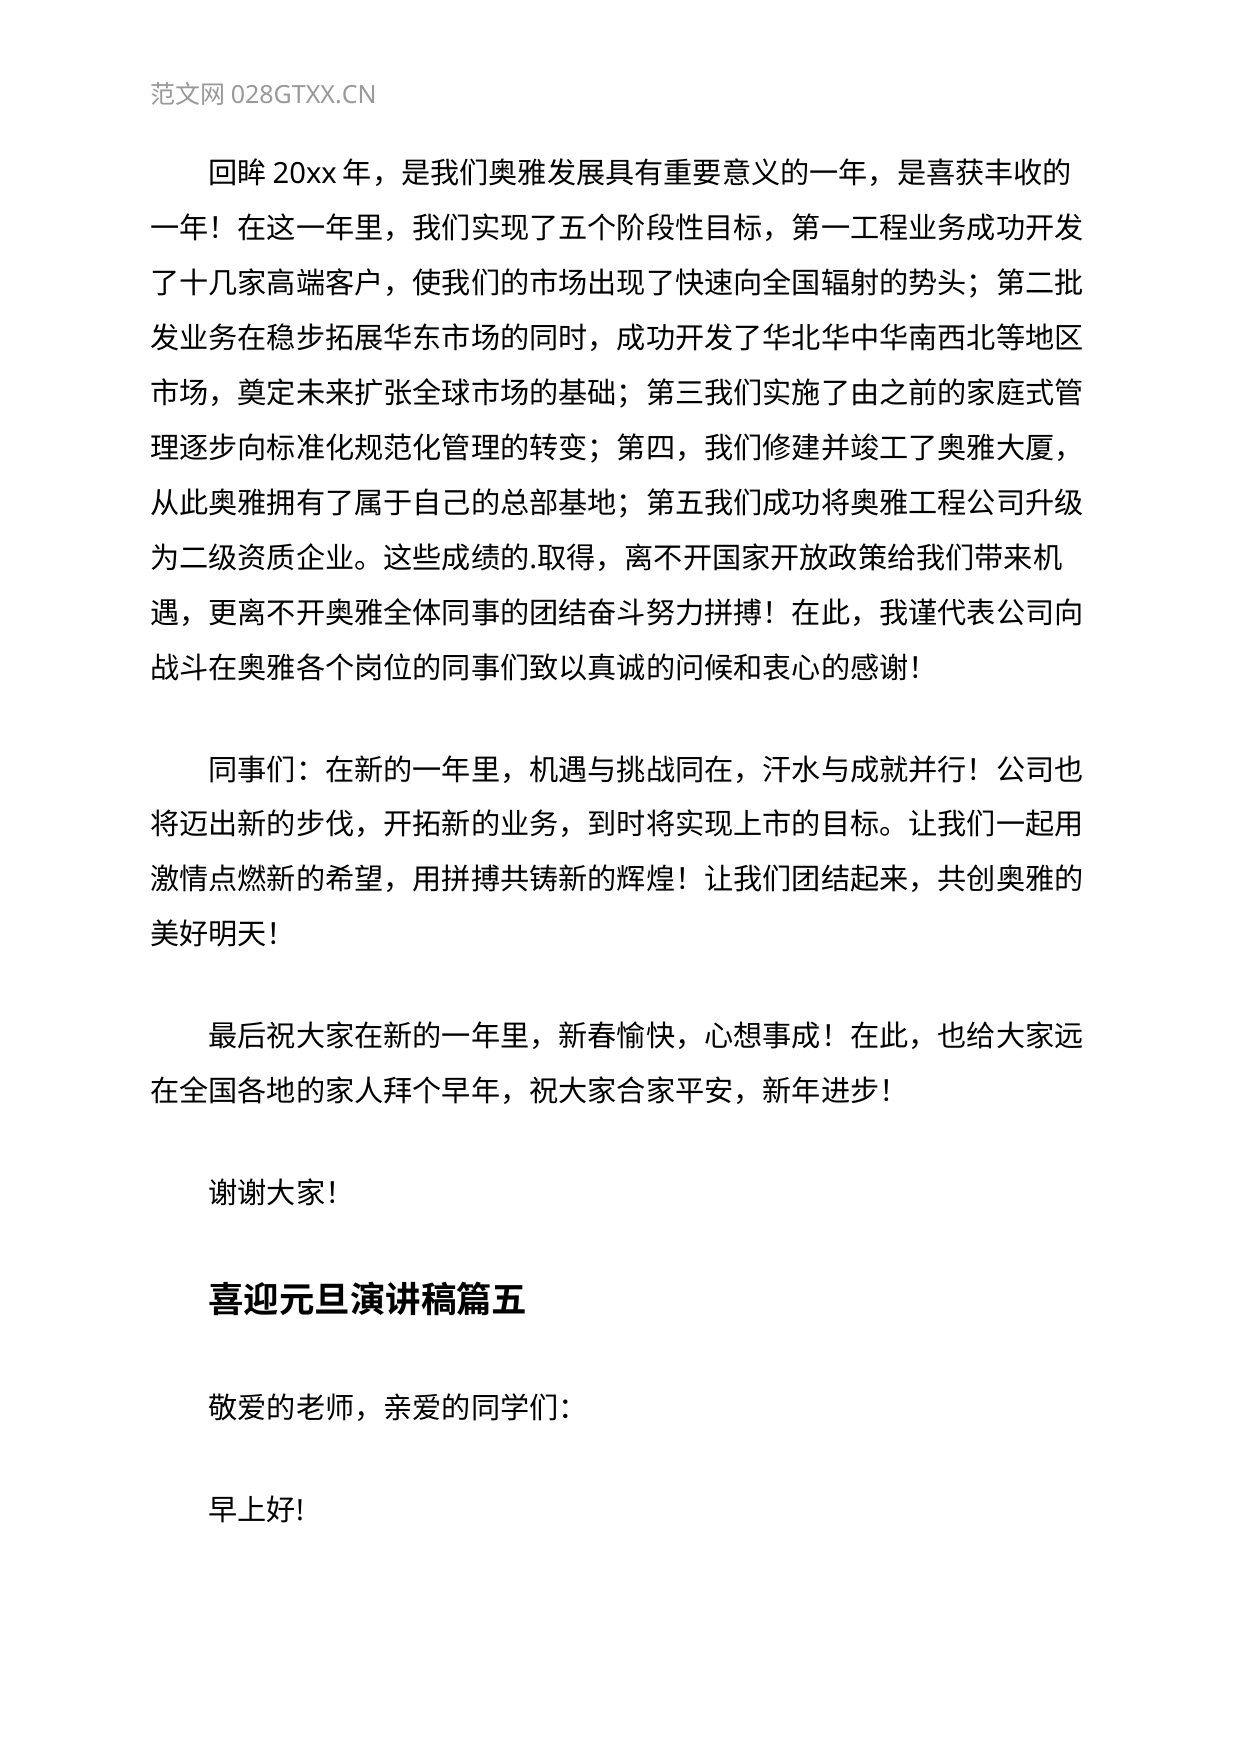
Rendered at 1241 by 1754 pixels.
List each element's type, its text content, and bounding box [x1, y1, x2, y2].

text 回眸20xx年，是我们奥雅发展具有重要意义的一年，是喜获丰收的一年！在这一年里，我们实现了五个阶段性目标，第一工程业务成功开发了十几家高端客户，使我们的市场出现了快速向全国辐射的势头；第二批发业务在稳步拓展华东市场的同时，成功开发了华北华中华南西北等地区市场，奠定未来扩张全球市场的基础；第三我们实施了由之前的家庭式管理逐步向标准化规范化管理的转变；第四，我们修建并竣工了奥雅大厦，从此奥雅拥有了属于自己的总部基地；第五我们成功将奥雅工程公司升级为二级资质企业。这些成绩的.取得，离不开国家开放政策给我们带来机遇，更离不开奥雅全体同事的团结奋斗努力拼搏！在此，我谨代表公司向战斗在奥雅各个岗位的同事们致以真诚的问候和衷心的感谢！ [150, 150, 1090, 687]
text 谢谢大家！ [150, 1169, 1090, 1211]
text 喜迎元旦演讲稿篇五 [150, 1271, 1090, 1322]
text 早上好! [150, 1486, 1090, 1528]
text 同事们：在新的一年里，机遇与挑战同在，汗水与成就并行！公司也将迈出新的步伐，开拓新的业务，到时将实现上市的目标。让我们一起用激情点燃新的希望，用拼搏共铸新的辉煌！让我们团结起来，共创奥雅的美好明天！ [150, 746, 1090, 953]
text 最后祝大家在新的一年里，新春愉快，心想事成！在此，也给大家远在全国各地的家人拜个早年，祝大家合家平安，新年进步！ [150, 1012, 1090, 1110]
text 敬爱的老师，亲爱的同学们： [150, 1384, 1090, 1427]
